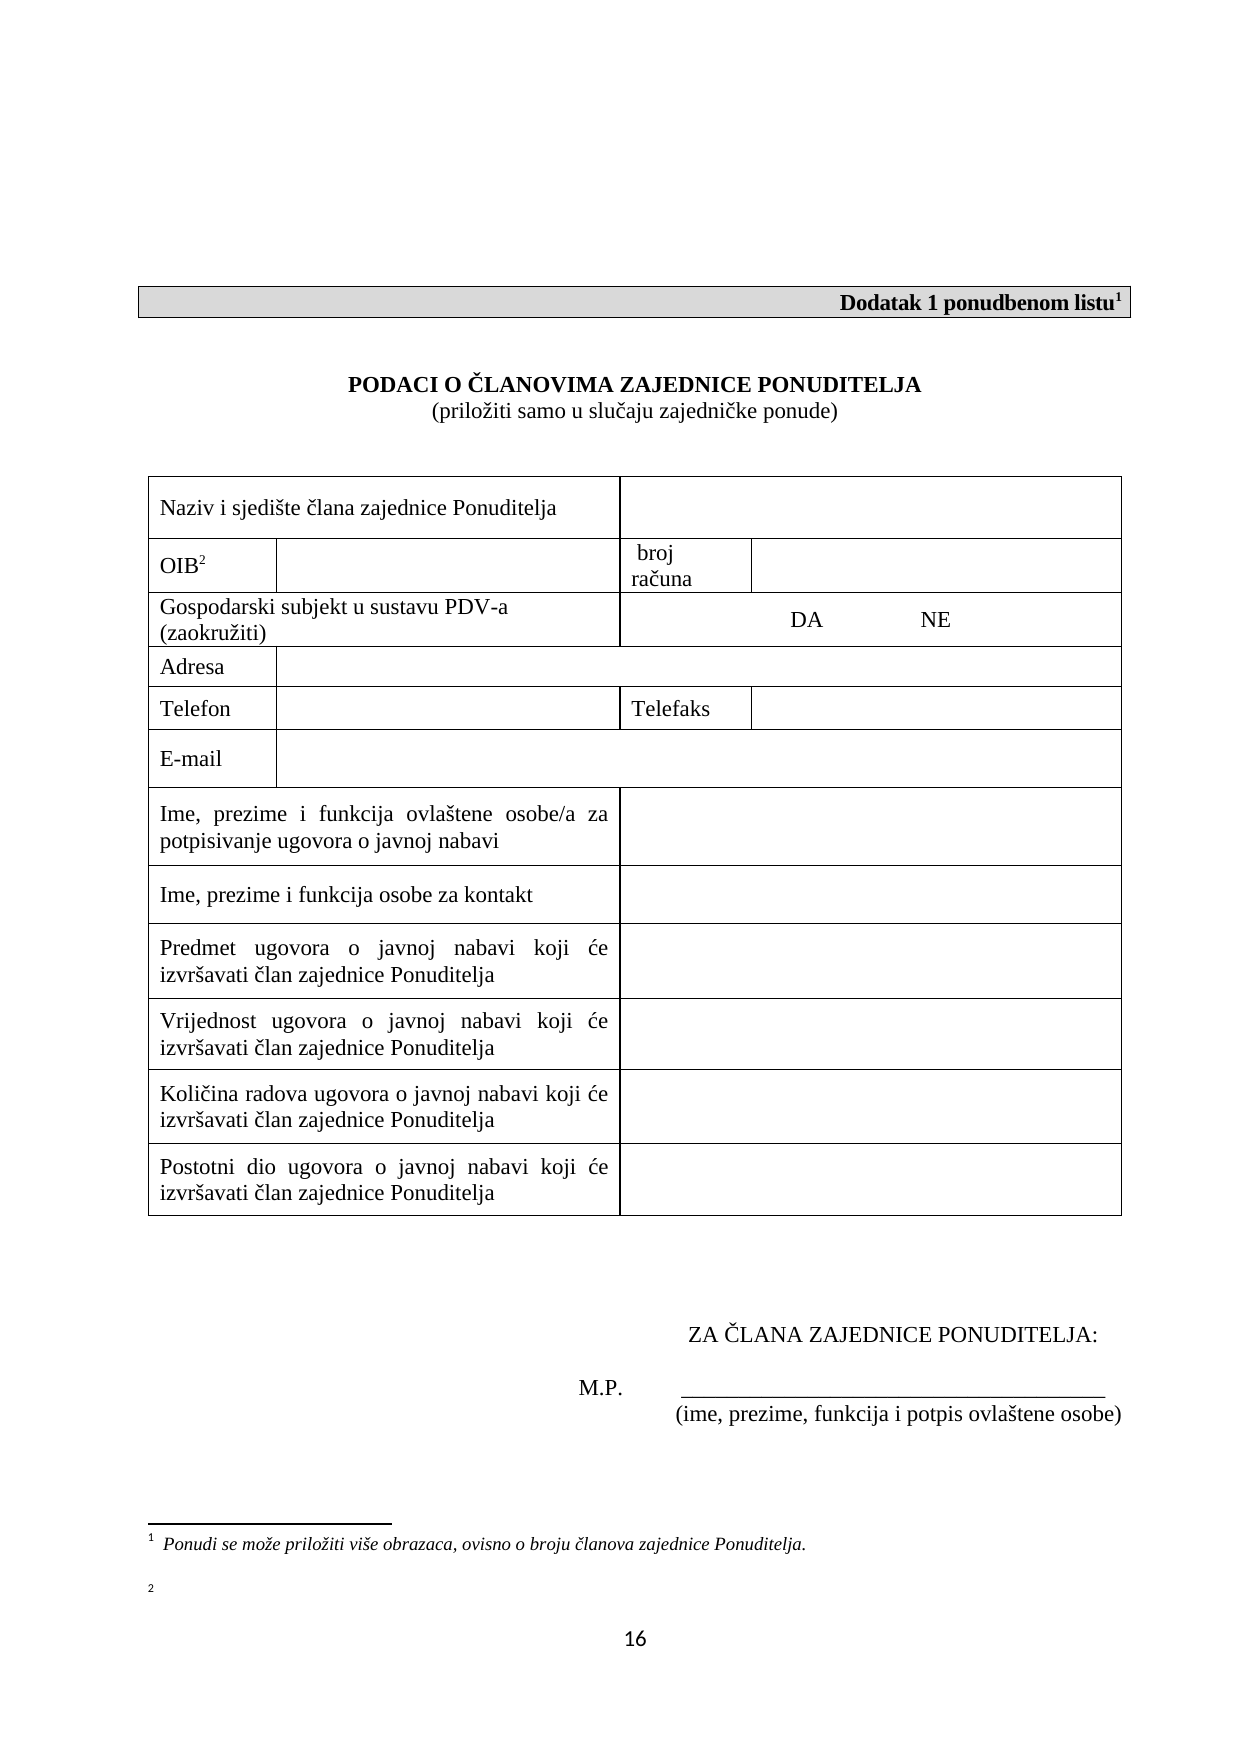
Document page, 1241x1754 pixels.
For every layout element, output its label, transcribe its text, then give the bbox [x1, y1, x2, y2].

table_cell [277, 539, 619, 592]
text Dodatak 1 ponudbenom listu [139, 287, 1130, 317]
text PODACI O ČLANOVIMA ZAJEDNICE PONUDITELJA [148, 371, 1122, 397]
table_cell [621, 1144, 1121, 1215]
table_cell Predmet ugovora o javnoj nabavi koji će izvršavati član zajednice Ponuditelja [149, 924, 619, 998]
table_cell [752, 687, 1121, 729]
table_cell [621, 999, 1121, 1069]
text (ime, prezime, funkcija i potpis ovlaštene osobe) [148, 1400, 1122, 1427]
table_cell [277, 730, 1121, 787]
table_cell E-mail [149, 730, 276, 787]
text ZA ČLANA ZAJEDNICE PONUDITELJA: [635, 1321, 1122, 1348]
text (priložiti samo u slučaju zajedničke ponude) [148, 397, 1122, 423]
table_cell Količina radova ugovora o javnoj nabavi koji će izvršavati član zajednice Ponuditelja [149, 1070, 619, 1143]
table_cell Gospodarski subjekt u sustavu PDV-a (zaokružiti) [149, 593, 619, 646]
table_cell [277, 647, 1121, 686]
table_cell [621, 788, 1121, 865]
table_cell Ime, prezime i funkcija osobe za kontakt [149, 866, 619, 923]
text M.P. _____________________________________ [561, 1374, 1122, 1400]
table_cell broj računa [621, 539, 751, 592]
table_cell [621, 866, 1121, 923]
table_cell Ime, prezime i funkcija ovlaštene osobe/a za potpisivanje ugovora o javnoj nabavi [149, 788, 619, 865]
table_cell [752, 539, 1121, 592]
table_cell [621, 1070, 1121, 1143]
table_cell Telefaks [621, 687, 751, 729]
table_cell Vrijednost ugovora o javnoj nabavi koji će izvršavati član zajednice Ponuditelja [149, 999, 619, 1069]
table_cell OIB [149, 539, 276, 592]
table_cell Adresa [149, 647, 276, 686]
table_header [621, 477, 1121, 538]
table_cell [621, 924, 1121, 998]
table_cell Telefon [149, 687, 276, 729]
table_cell DA NE [621, 593, 1121, 646]
table_cell Postotni dio ugovora o javnoj nabavi koji će izvršavati član zajednice Ponuditelja [149, 1144, 619, 1215]
table_header Naziv i sjedište člana zajednice Ponuditelja [149, 477, 619, 538]
table_cell [277, 687, 619, 729]
